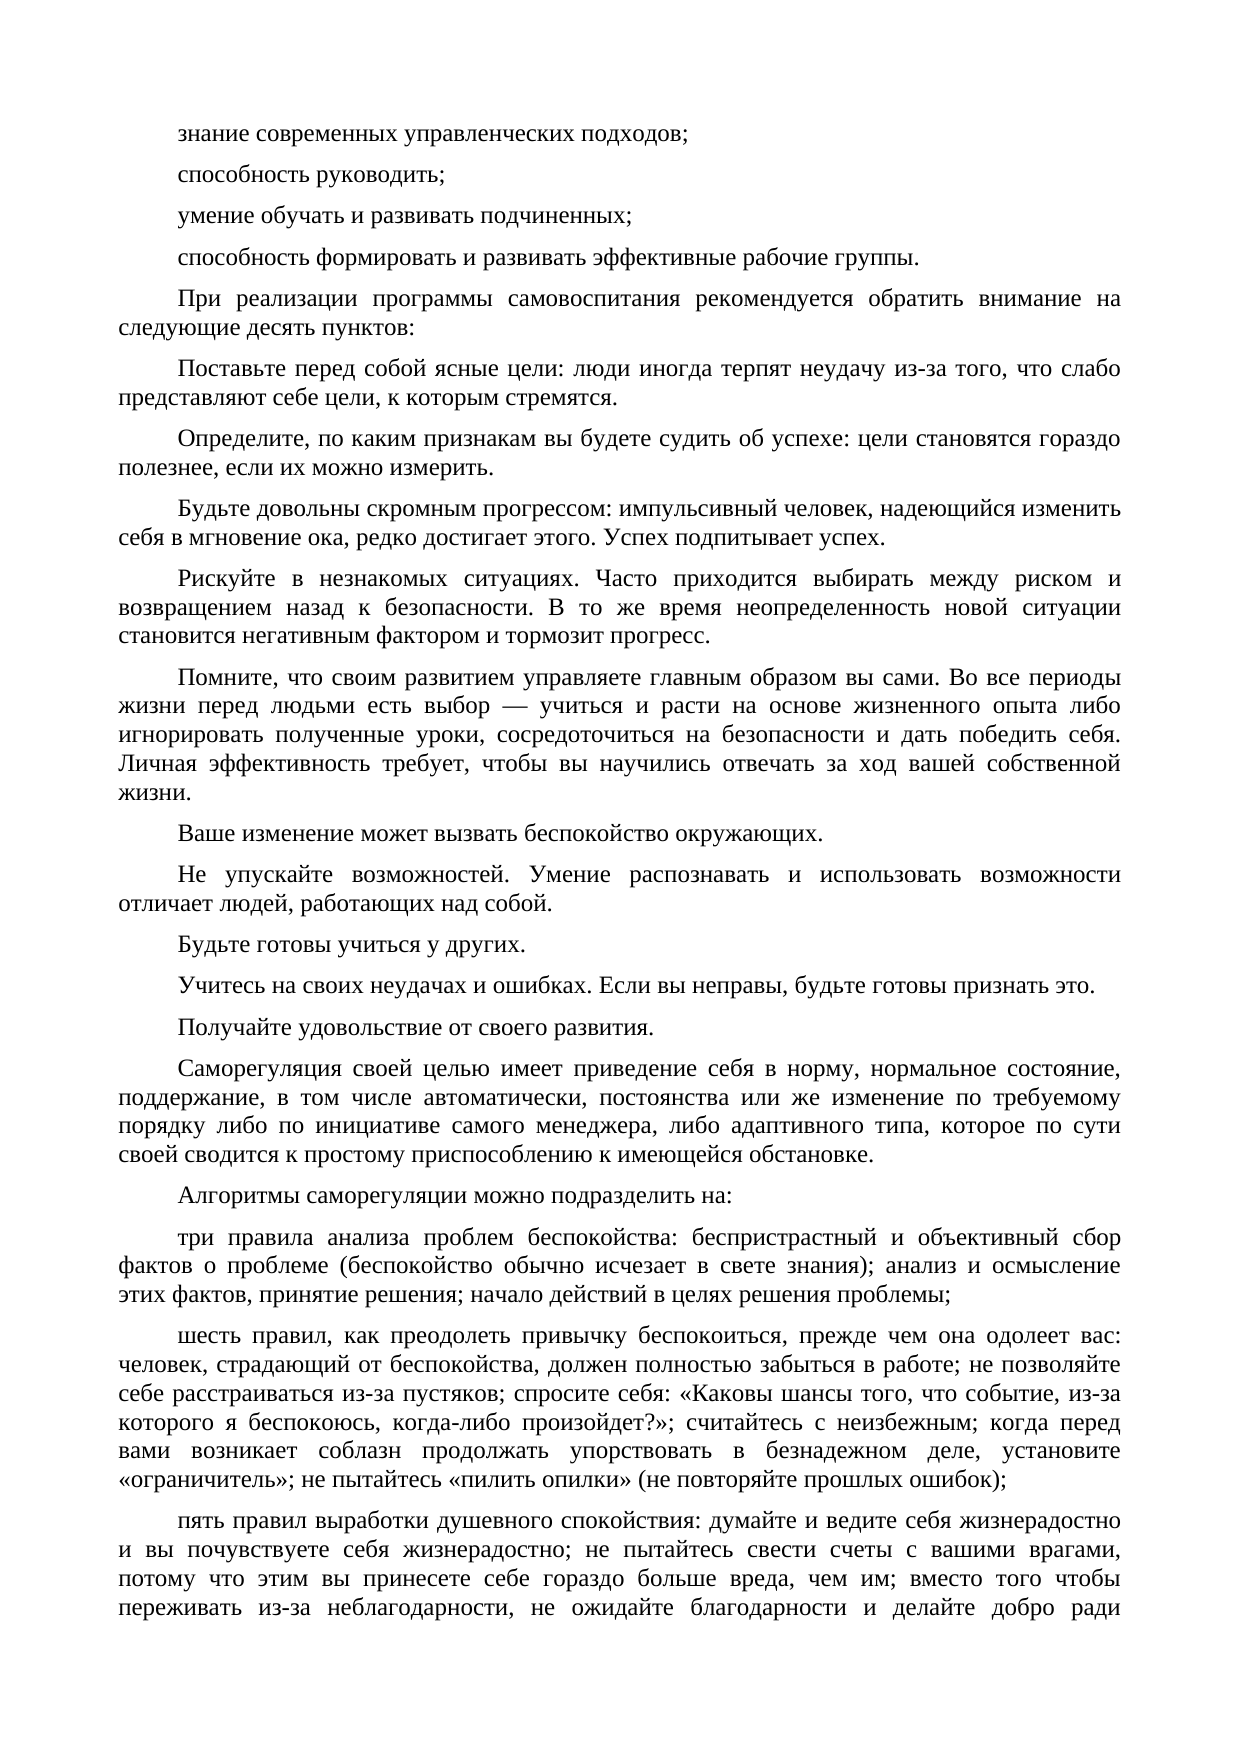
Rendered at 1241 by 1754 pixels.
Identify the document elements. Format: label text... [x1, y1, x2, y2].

text Саморегуляция своей целью имеет приведение себя в норму, нормальное состояние, поддержание, в том числе автоматически, постоянства или же изменение по требуемому порядку либо по инициативе самого менеджера, либо адаптивного типа, которое по сути своей сводится к простому приспособлению к имеющейся обстановке. [118, 1053, 1122, 1168]
text Будьте довольны скромным прогрессом: импульсивный человек, надеющийся изменить себя в мгновение ока, редко достигает этого. Успех подпитывает успех. [118, 493, 1122, 551]
text способность формировать и развивать эффективные рабочие группы. [118, 242, 1122, 271]
text умение обучать и развивать подчиненных; [118, 201, 1122, 229]
text Помните, что своим развитием управляете главным образом вы сами. Во все периоды жизни перед людьми есть выбор — учиться и расти на основе жизненного опыта либо игнорировать полученные уроки, сосредоточиться на безопасности и дать победить себя. Личная эффективность требует, чтобы вы научились отвечать за ход вашей собственной жизни. [118, 662, 1122, 806]
text Определите, по каким признакам вы будете судить об успехе: цели становятся гораздо полезнее, если их можно измерить. [118, 423, 1122, 481]
text Ваше изменение может вызвать беспокойство окружающих. [118, 818, 1122, 847]
text Рискуйте в незнакомых ситуациях. Часто приходится выбирать между риском и возвращением назад к безопасности. В то же время неопределенность новой ситуации становится негативным фактором и тормозит прогресс. [118, 563, 1122, 649]
text При реализации программы самовоспитания рекомендуется обратить внимание на следующие десять пунктов: [118, 283, 1122, 341]
text Алгоритмы саморегуляции можно подразделить на: [118, 1181, 1122, 1209]
text Получайте удовольствие от своего развития. [118, 1012, 1122, 1041]
text Учитесь на своих неудачах и ошибках. Если вы неправы, будьте готовы признать это. [118, 971, 1122, 999]
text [118, 1506, 1122, 1621]
text три правила анализа проблем беспокойства: беспристрастный и объективный сбор фактов о проблеме (беспокойство обычно исчезает в свете знания); анализ и осмысление этих фактов, принятие решения; начало действий в целях решения проблемы; [118, 1222, 1122, 1308]
text Не упускайте возможностей. Умение распознавать и использовать возможности отличает людей, работающих над собой. [118, 859, 1122, 917]
text способность руководить; [118, 159, 1122, 188]
text Поставьте перед собой ясные цели: люди иногда терпят неудачу из-за того, что слабо представляют себе цели, к которым стремятся. [118, 353, 1122, 411]
text шесть правил, как преодолеть привычку беспокоиться, прежде чем она одолеет вас: человек, страдающий от беспокойства, должен полностью забыться в работе; не позволяйте себе расстраиваться из-за пустяков; спросите себя: «Каковы шансы того, что событие, из-за которого я беспокоюсь, когда-либо произойдет?»; считайтесь с неизбежным; когда перед вами возникает соблазн продолжать упорствовать в безнадежном деле, установите «ограничитель»; не пытайтесь «пилить опилки» (не повторяйте прошлых ошибок); [118, 1321, 1122, 1493]
text знание современных управленческих подходов; [118, 118, 1122, 147]
text Будьте готовы учиться у других. [118, 929, 1122, 958]
